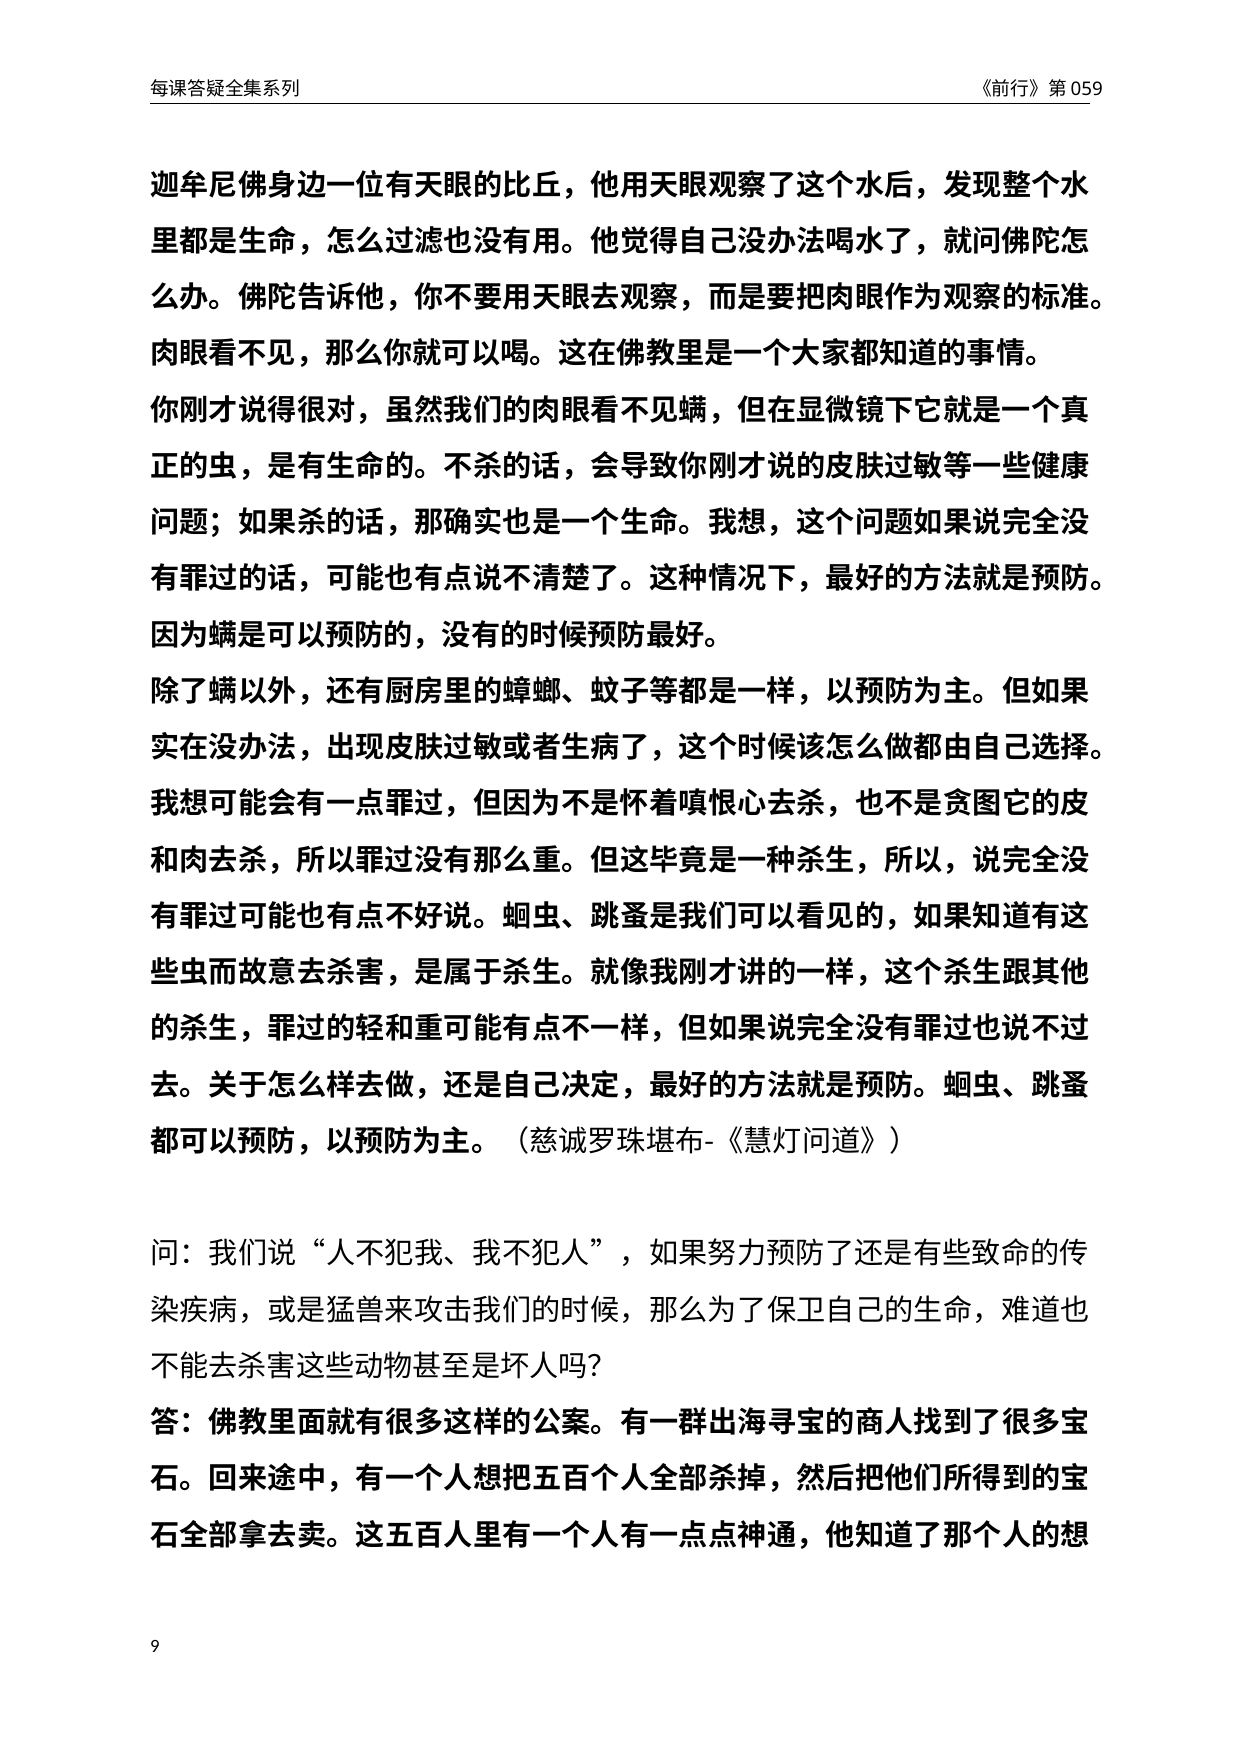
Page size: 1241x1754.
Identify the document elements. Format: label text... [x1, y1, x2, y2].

text 你刚才说得很对，虽然我们的肉眼看不见螨，但在显微镜下它就是一个真正的虫，是有生命的。不杀的话，会导致你刚才说的皮肤过敏等一些健康问题；如果杀的话，那确实也是一个生命。我想，这个问题如果说完全没有罪过的话，可能也有点说不清楚了。这种情况下，最好的方法就是预防。因为螨是可以预防的，没有的时候预防最好。 [150, 375, 1090, 656]
text 除了螨以外，还有厨房里的蟑螂、蚊子等都是一样，以预防为主。但如果实在没办法，出现皮肤过敏或者生病了，这个时候该怎么做都由自己选择。我想可能会有一点罪过，但因为不是怀着嗔恨心去杀，也不是贪图它的皮和肉去杀，所以罪过没有那么重。但这毕竟是一种杀生，所以，说完全没有罪过可能也有点不好说。蛔虫、跳蚤是我们可以看见的，如果知道有这些虫而故意去杀害，是属于杀生。就像我刚才讲的一样，这个杀生跟其他的杀生，罪过的轻和重可能有点不一样，但如果说完全没有罪过也说不过去。关于怎么样去做，还是自己决定，最好的方法就是预防。蛔虫、跳蚤都可以预防，以预防为主。（慈诚罗珠堪布-《慧灯问道》） [150, 656, 1090, 1162]
text 问：我们说“人不犯我、我不犯人”，如果努力预防了还是有些致命的传染疾病，或是猛兽来攻击我们的时候，那么为了保卫自己的生命，难道也不能去杀害这些动物甚至是坏人吗？ [150, 1219, 1090, 1387]
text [150, 1387, 1090, 1556]
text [150, 150, 1090, 375]
